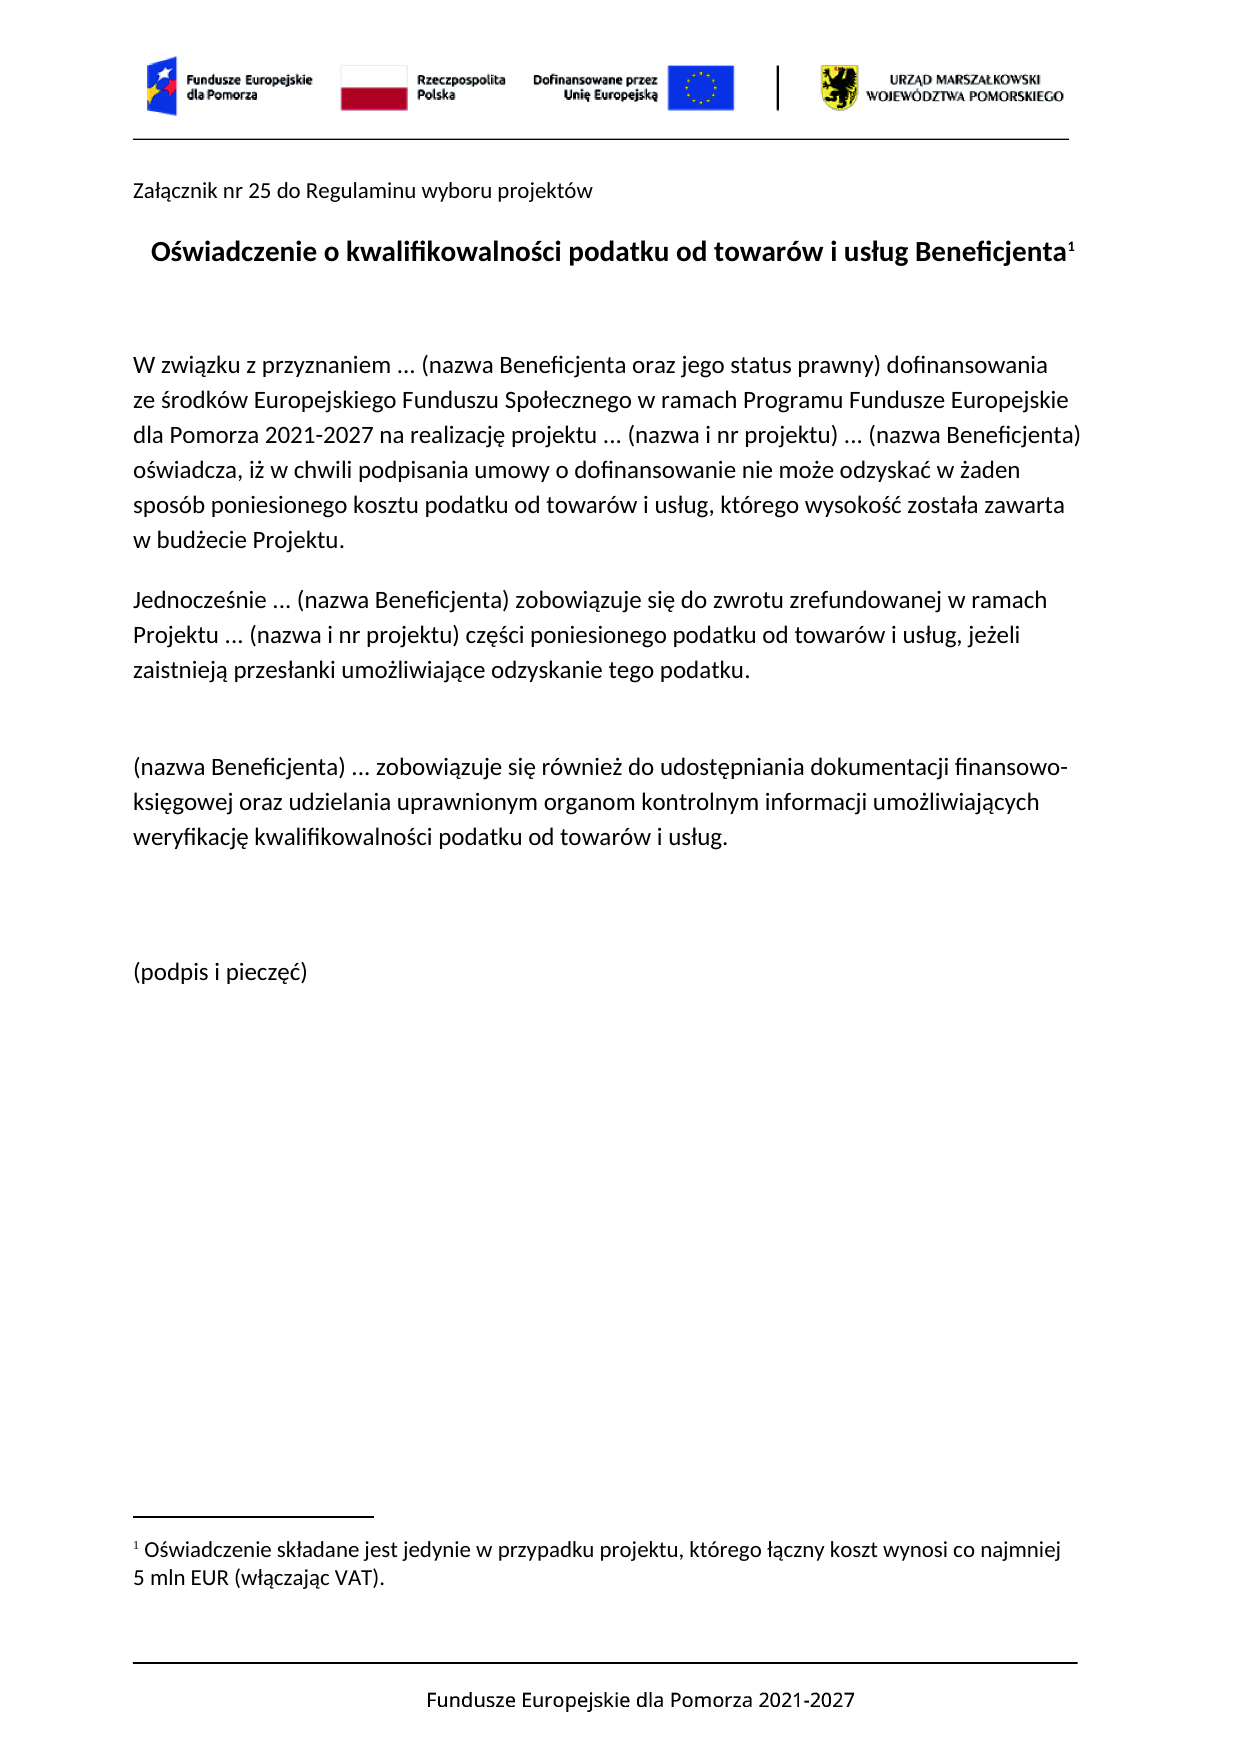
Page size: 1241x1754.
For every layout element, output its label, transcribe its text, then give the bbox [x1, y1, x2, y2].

text Załącznik nr 25 do Regulaminu wyboru projektów [133, 176, 1092, 204]
text (podpis i pieczęć) [133, 957, 1092, 987]
picture [132, 42, 1078, 140]
subtitle Oświadczenie o kwalifikowalności podatku od towarów i usług Beneficjenta [133, 233, 1092, 269]
picture [132, 1662, 1078, 1727]
text W związku z przyznaniem ... (nazwa Beneficjenta oraz jego status prawny) dofinansowania ze środków Europejskiego Funduszu Społecznego w ramach Programu Fundusze Europejskie dla Pomorza 2021-2027 na realizację projektu ... (nazwa i nr projektu) ... (nazwa Beneficjenta) oświadcza, iż w chwili podpisania umowy o dofinansowanie nie może odzyskać w żaden sposób poniesionego kosztu podatku od towarów i usług, którego wysokość została zawarta w budżecie Projektu. [133, 349, 1092, 554]
text Jednocześnie ... (nazwa Beneficjenta) zobowiązuje się do zwrotu zrefundowanej w ramach Projektu ... (nazwa i nr projektu) części poniesionego podatku od towarów i usług, jeżeli zaistnieją przesłanki umożliwiające odzyskanie tego podatku. [133, 584, 1092, 684]
text (nazwa Beneficjenta) ... zobowiązuje się również do udostępniania dokumentacji finansowo-księgowej oraz udzielania uprawnionym organom kontrolnym informacji umożliwiających weryfikację kwalifikowalności podatku od towarów i usług. [133, 752, 1092, 852]
